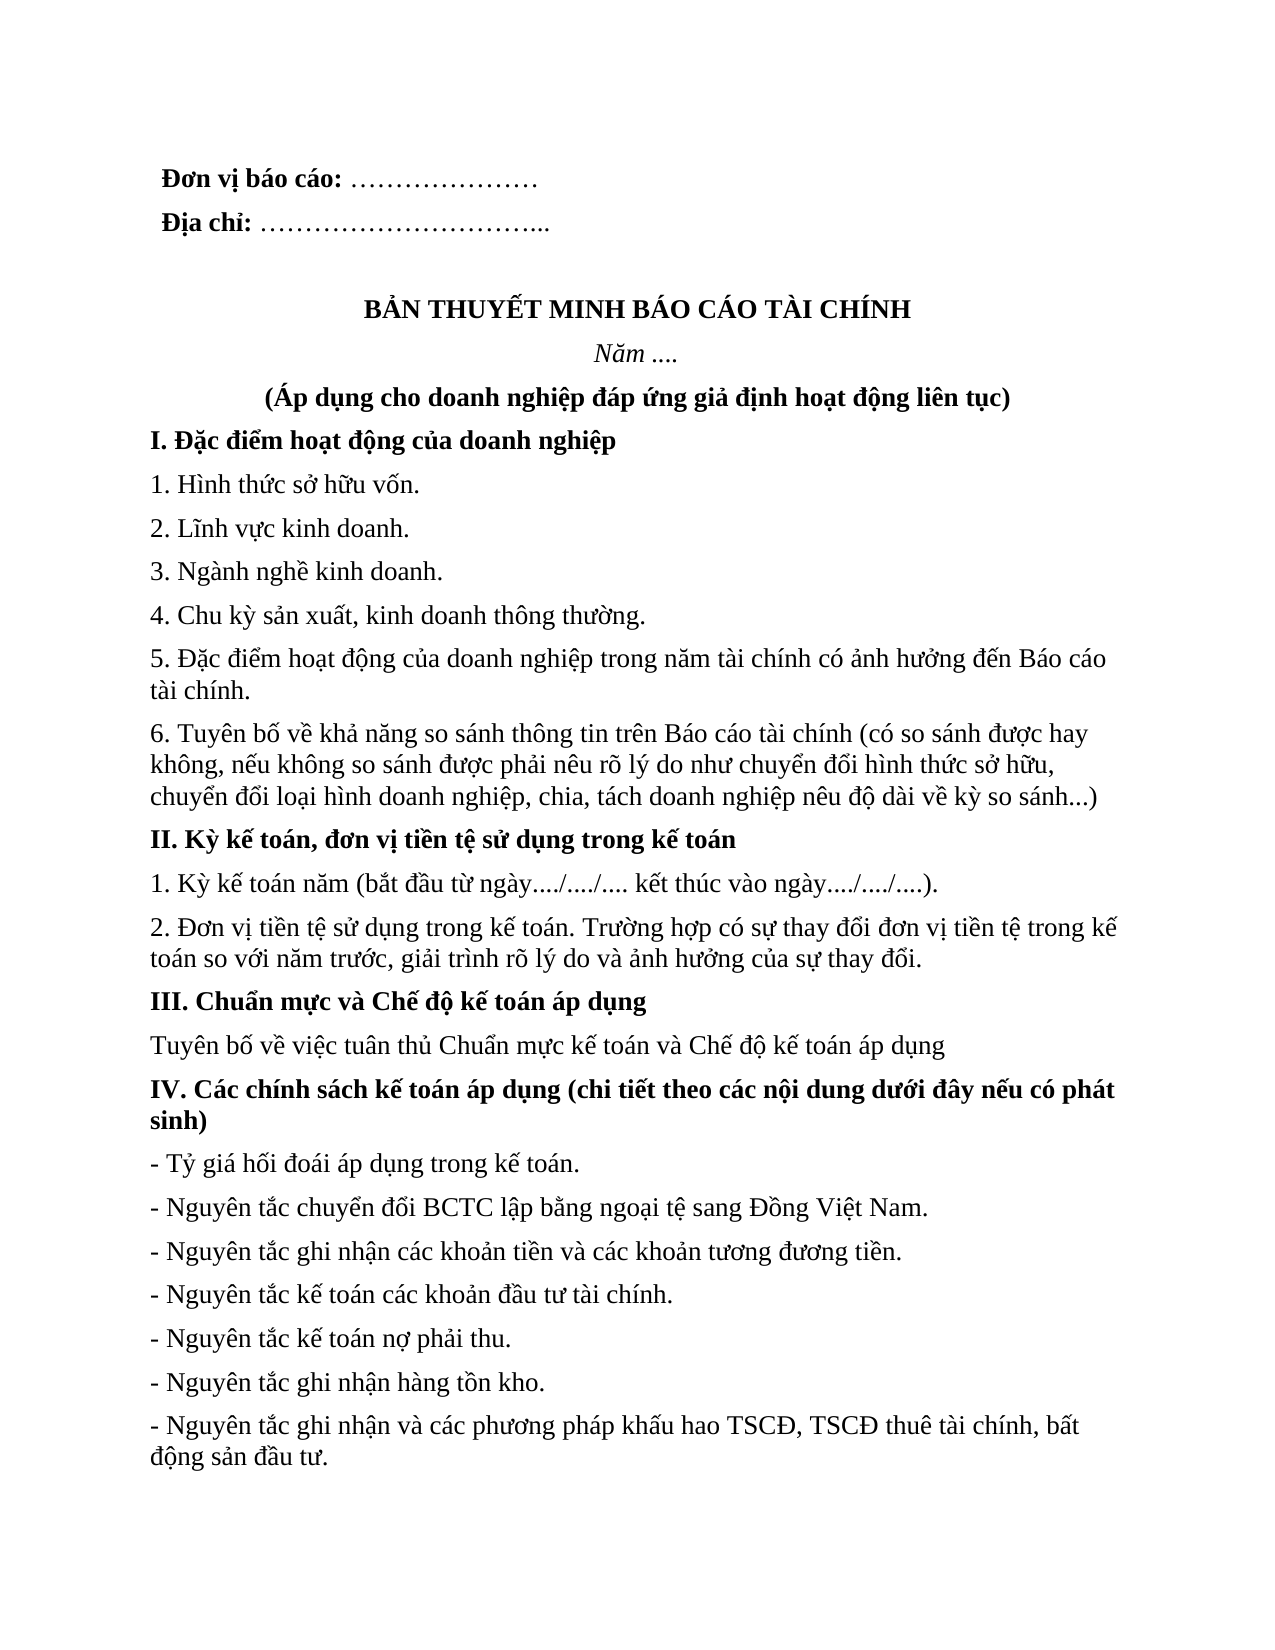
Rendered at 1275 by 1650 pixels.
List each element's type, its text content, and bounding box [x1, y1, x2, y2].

text 3. Ngành nghề kinh doanh. [150, 555, 1125, 586]
text 6. Tuyên bố về khả năng so sánh thông tin trên Báo cáo tài chính (có so sánh được hay không, nếu không so sánh được phải nêu rõ lý do như chuyển đổi hình thức sở hữu, chuyển đổi loại hình doanh nghiệp, chia, tách doanh nghiệp nêu độ dài về kỳ so sánh...) [150, 717, 1125, 811]
text 2. Đơn vị tiền tệ sử dụng trong kế toán. Trường hợp có sự thay đổi đơn vị tiền tệ trong kế toán so với năm trước, giải trình rõ lý do và ảnh hưởng của sự thay đổi. [150, 911, 1125, 973]
text - Nguyên tắc ghi nhận và các phương pháp khấu hao TSCĐ, TSCĐ thuê tài chính, bất động sản đầu tư. [150, 1409, 1125, 1472]
text IV. Các chính sách kế toán áp dụng (chi tiết theo các nội dung dưới đây nếu có phát sinh) [150, 1073, 1125, 1135]
text 1. Kỳ kế toán năm (bắt đầu từ ngày..../..../.... kết thúc vào ngày..../..../....). [150, 867, 1125, 898]
text III. Chuẩn mực và Chế độ kế toán áp dụng [150, 985, 1125, 1017]
text - Nguyên tắc kế toán nợ phải thu. [150, 1322, 1125, 1353]
text II. Kỳ kế toán, đơn vị tiền tệ sử dụng trong kế toán [150, 823, 1125, 854]
text BẢN THUYẾT MINH BÁO CÁO TÀI CHÍNH [150, 293, 1125, 324]
text - Nguyên tắc ghi nhận hàng tồn kho. [150, 1366, 1125, 1397]
text 4. Chu kỳ sản xuất, kinh doanh thông thường. [150, 599, 1125, 630]
text - Nguyên tắc chuyển đổi BCTC lập bằng ngoại tệ sang Đồng Việt Nam. [150, 1191, 1125, 1222]
text - Nguyên tắc kế toán các khoản đầu tư tài chính. [150, 1278, 1125, 1309]
text Tuyên bố về việc tuân thủ Chuẩn mực kế toán và Chế độ kế toán áp dụng [509, 1029, 1125, 1060]
text 5. Đặc điểm hoạt động của doanh nghiệp trong năm tài chính có ảnh hưởng đến Báo cáo tài chính. [150, 643, 1125, 705]
text 1. Hình thức sở hữu vốn. [150, 468, 1125, 499]
text Năm .... [150, 337, 1125, 368]
table_header Đơn vị báo cáo: ………………… Địa chỉ: …………………………... [150, 150, 611, 237]
text - Nguyên tắc ghi nhận các khoản tiền và các khoản tương đương tiền. [150, 1235, 1125, 1266]
text 2. Lĩnh vực kinh doanh. [150, 512, 1125, 543]
text I. Đặc điểm hoạt động của doanh nghiệp [150, 424, 1125, 456]
text (Áp dụng cho doanh nghiệp đáp ứng giả định hoạt động liên tục) [150, 381, 1125, 412]
text - Tỷ giá hối đoái áp dụng trong kế toán. [150, 1147, 1125, 1179]
text Tuyên bố về việc tuân thủ Chuẩn mực kế toán và Chế độ kế toán áp dụng [150, 1029, 439, 1060]
